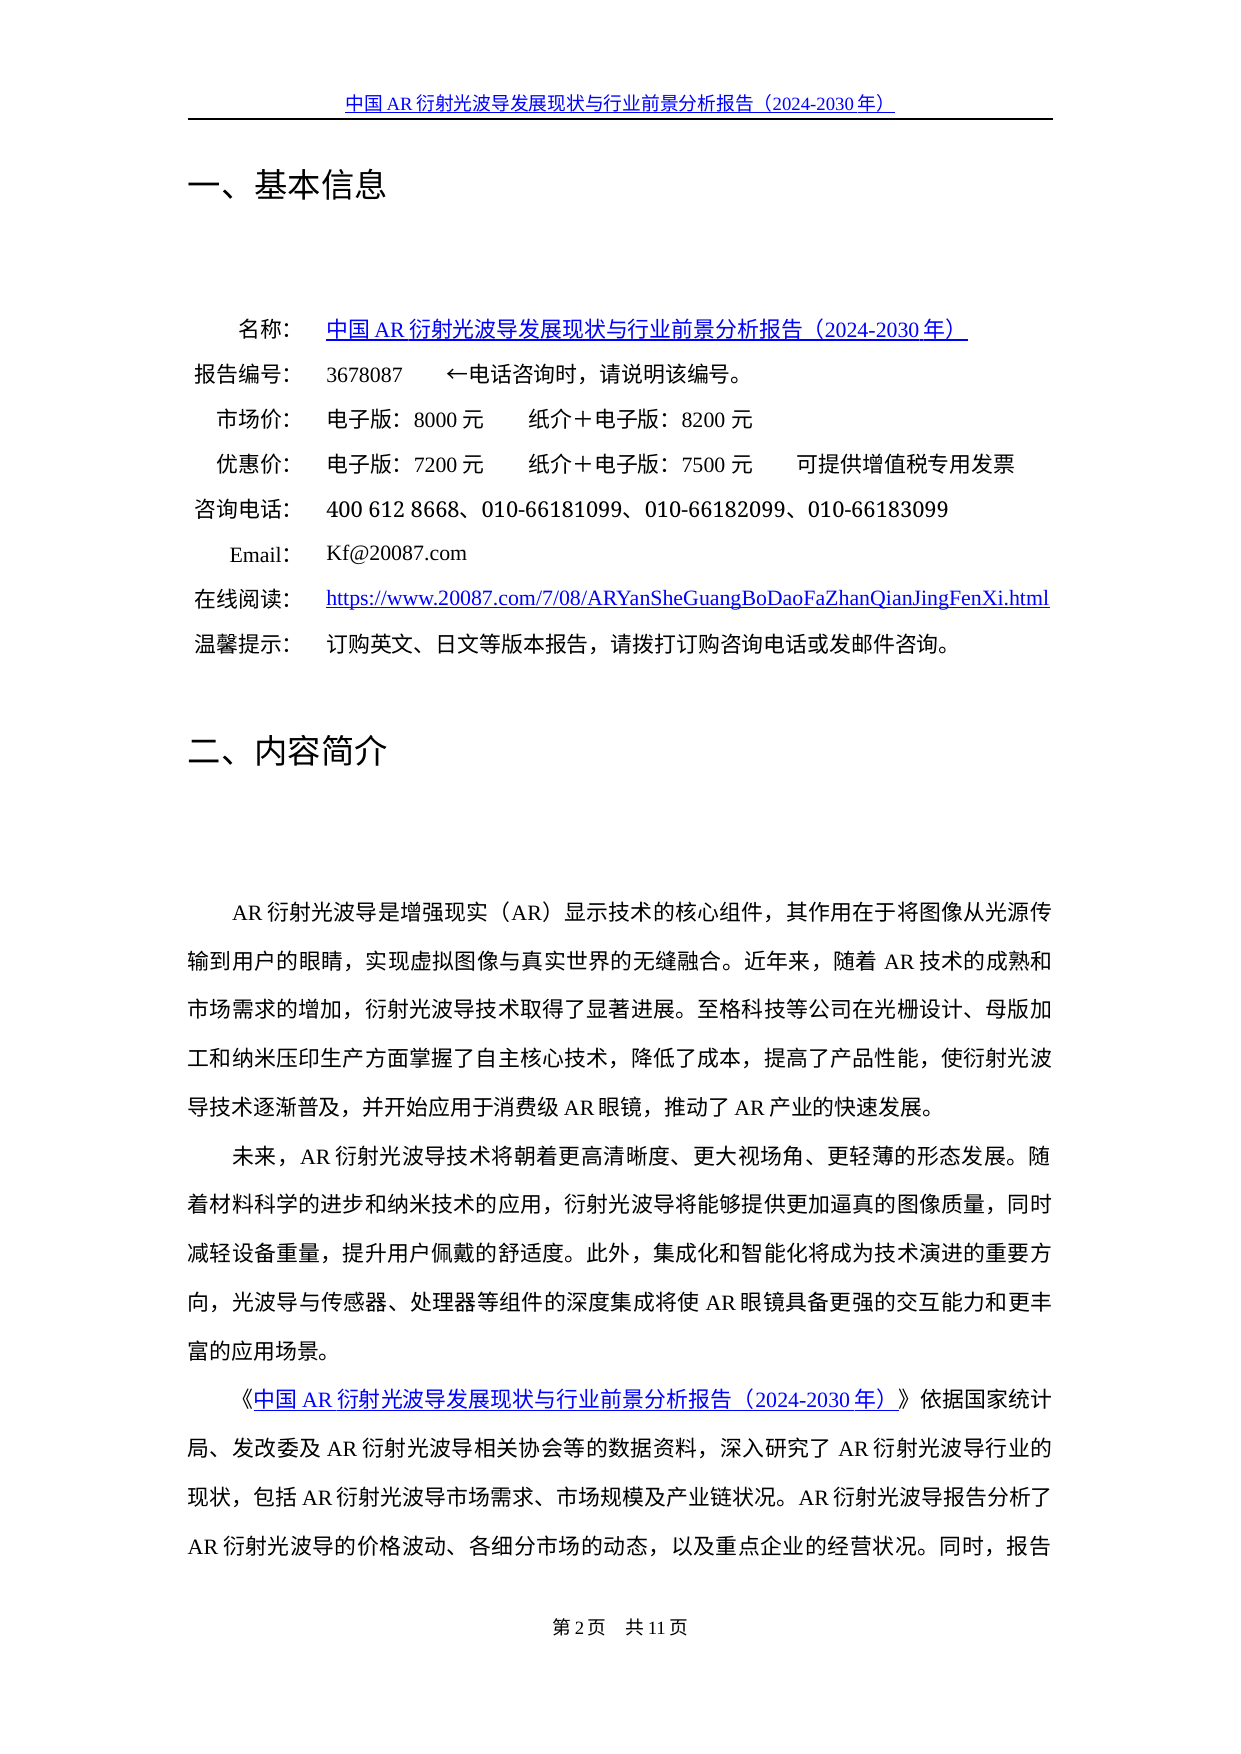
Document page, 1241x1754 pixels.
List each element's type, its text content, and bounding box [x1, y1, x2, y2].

table_cell 3678087 ←电话咨询时，请说明该编号。 [315, 357, 1073, 402]
table_cell 报告编号： [167, 357, 315, 402]
table_cell [315, 582, 1073, 627]
table_cell 咨询电话： [167, 492, 315, 537]
table_cell Kf@20087.com [315, 537, 1073, 582]
table_cell 电子版：7200 元 纸介＋电子版：7500 元 可提供增值税专用发票 [315, 447, 1073, 492]
table_header 中国AR衍射光波导发展现状与行业前景分析报告（2024-2030年） [315, 312, 1073, 357]
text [187, 894, 1053, 1561]
table_cell 400 612 8668、010-66181099、010-66182099、010-66183099 [315, 492, 1073, 537]
table_cell 优惠价： [167, 447, 315, 492]
table_cell 订购英文、日文等版本报告，请拨打订购咨询电话或发邮件咨询。 [315, 627, 1073, 672]
table_cell 电子版：8000 元 纸介＋电子版：8200 元 [315, 402, 1073, 447]
table_cell 市场价： [167, 402, 315, 447]
table_header 名称： [167, 312, 315, 357]
table_cell 温馨提示： [167, 627, 315, 672]
title 一、基本信息 [187, 150, 1053, 215]
table_cell 在线阅读： [167, 582, 315, 627]
title 二、内容简介 [187, 717, 1053, 782]
table_cell Email： [167, 537, 315, 582]
